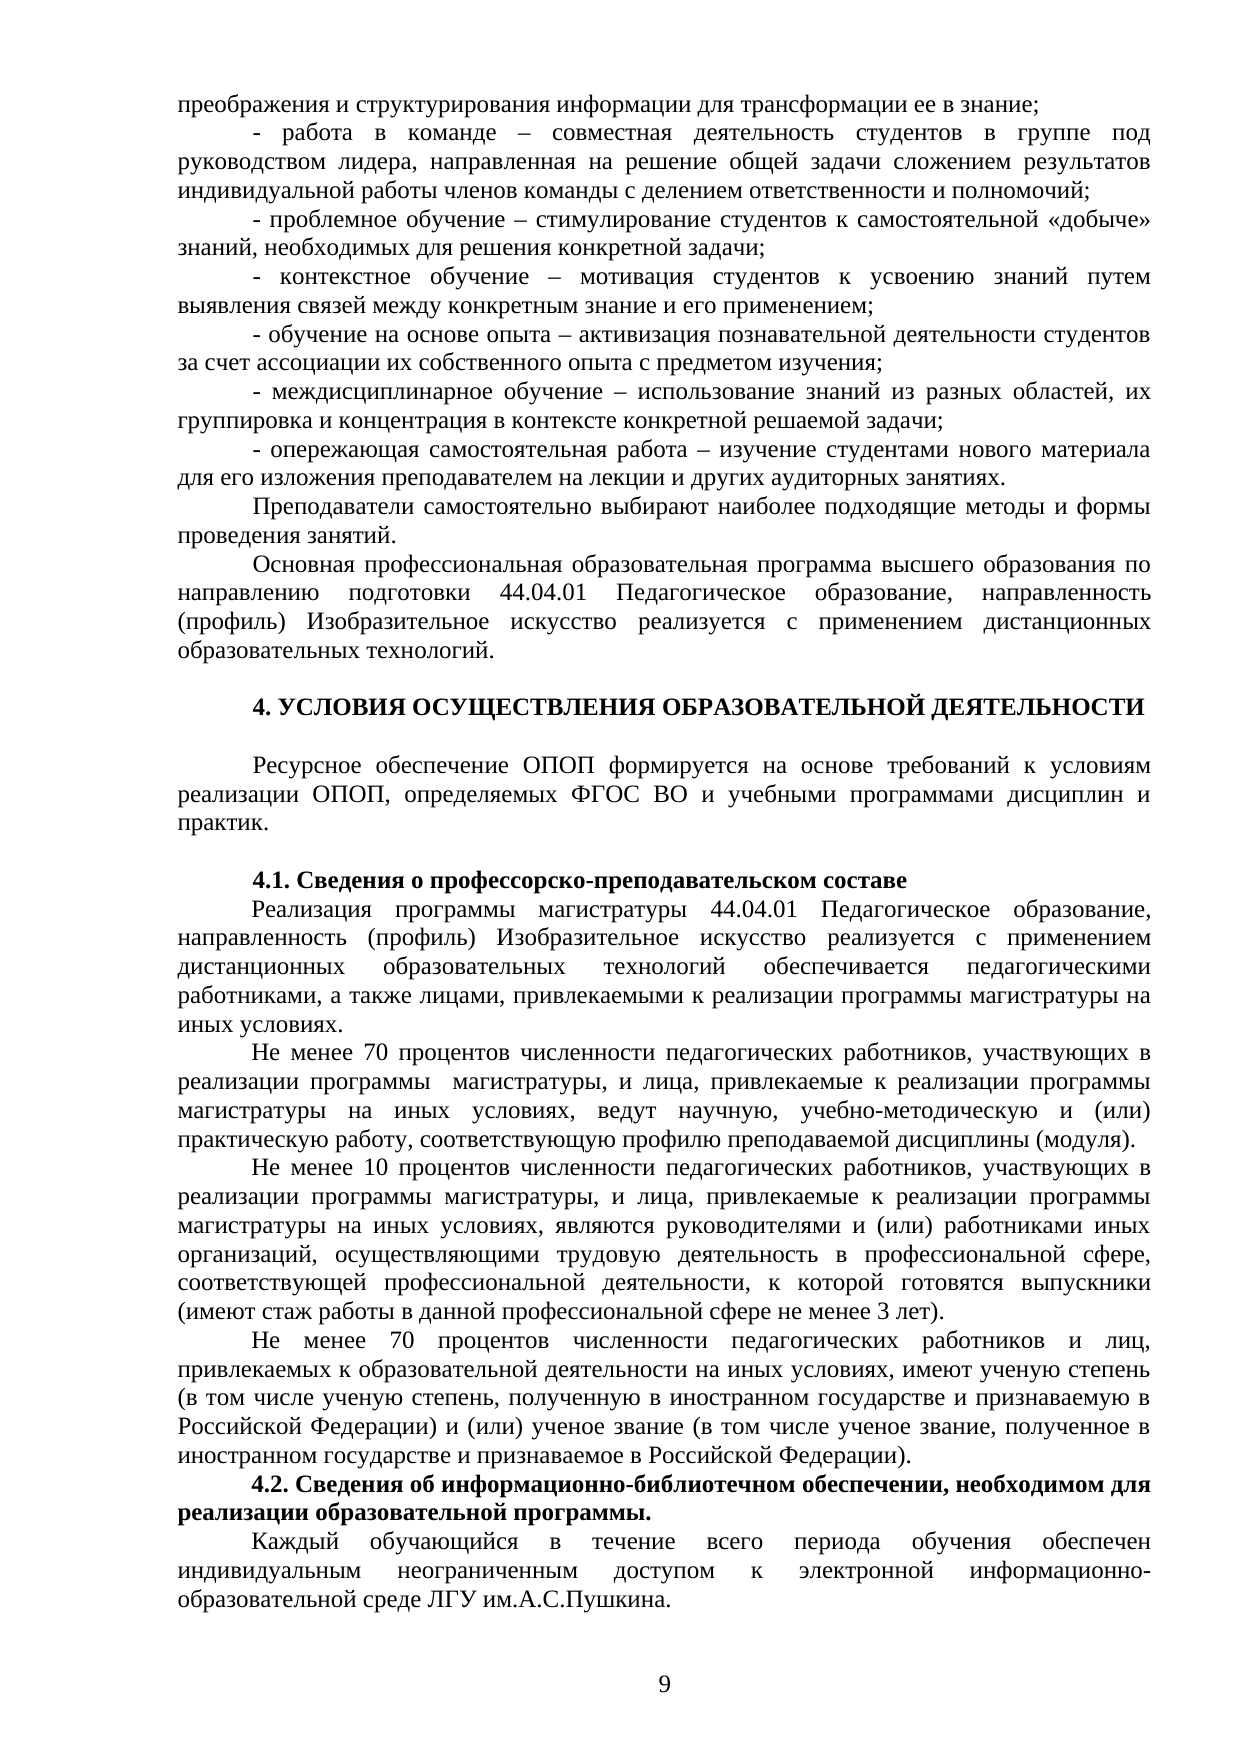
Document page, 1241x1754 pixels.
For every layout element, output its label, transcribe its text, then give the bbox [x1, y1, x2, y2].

text Ресурсное обеспечение ОПОП формируется на основе требований к условиям реализации ОПОП, определяемых ФГОС ВО и учебными программами дисциплин и практик. [177, 750, 1152, 836]
text Не менее 10 процентов численности педагогических работников, участвующих в реализации программы магистратуры, и лица, привлекаемые к реализации программы магистратуры на иных условиях, являются руководителями и (или) работниками иных организаций, осуществляющими трудовую деятельность в профессиональной сфере, соответствующей профессиональной деятельности, к которой готовятся выпускники (имеют стаж работы в данной профессиональной сфере не менее 3 лет). [177, 1152, 1152, 1325]
text - контекстное обучение – мотивация студентов к усвоению знаний путем выявления связей между конкретным знание и его применением; [177, 261, 1152, 319]
text - опережающая самостоятельная работа – изучение студентами нового материала для его изложения преподавателем на лекции и других аудиторных занятиях. [177, 434, 1152, 491]
text 4.2. Сведения об информационно-библиотечном обеспечении, необходимом для реализации образовательной программы. [177, 1469, 1152, 1526]
text - проблемное обучение – стимулирование студентов к самостоятельной «добыче» знаний, необходимых для решения конкретной задачи; [177, 204, 1152, 261]
text - междисциплинарное обучение – использование знаний из разных областей, их группировка и концентрация в контексте конкретной решаемой задачи; [177, 376, 1152, 434]
text Преподаватели самостоятельно выбирают наиболее подходящие методы и формы проведения занятий. [177, 491, 1152, 549]
text 4.1. Сведения о профессорско-преподавательском составе [177, 865, 1152, 894]
text Не менее 70 процентов численности педагогических работников, участвующих в реализации программы магистратуры, и лица, привлекаемые к реализации программы магистратуры на иных условиях, ведут научную, учебно-методическую и (или) практическую работу, соответствующую профилю преподаваемой дисциплины (модуля). [177, 1037, 1152, 1152]
text - обучение на основе опыта – активизация познавательной деятельности студентов за счет ассоциации их собственного опыта с предметом изучения; [177, 319, 1152, 376]
text Не менее 70 процентов численности педагогических работников и лиц, привлекаемых к образовательной деятельности на иных условиях, имеют ученую степень (в том числе ученую степень, полученную в иностранном государстве и признаваемую в Российской Федерации) и (или) ученое звание (в том числе ученое звание, полученное в иностранном государстве и признаваемое в Российской Федерации). [177, 1325, 1152, 1469]
text Основная профессиональная образовательная программа высшего образования по направлению подготовки 44.04.01 Педагогическое образование, направленность (профиль) Изобразительное искусство реализуется с применением дистанционных образовательных технологий. [177, 549, 1152, 664]
text 4. Условия осуществления образовательной деятельности [177, 692, 1152, 721]
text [177, 89, 1152, 117]
text Реализация программы магистратуры 44.04.01 Педагогическое образование, направленность (профиль) Изобразительное искусство реализуется с применением дистанционных образовательных технологий обеспечивается педагогическими работниками, а также лицами, привлекаемыми к реализации программы магистратуры на иных условиях. [177, 894, 1152, 1037]
text Каждый обучающийся в течение всего периода обучения обеспечен индивидуальным неограниченным доступом к электронной информационно-образовательной среде ЛГУ им.А.С.Пушкина. [177, 1526, 1152, 1612]
text - работа в команде – совместная деятельность студентов в группе под руководством лидера, направленная на решение общей задачи сложением результатов индивидуальной работы членов команды с делением ответственности и полномочий; [177, 117, 1152, 204]
